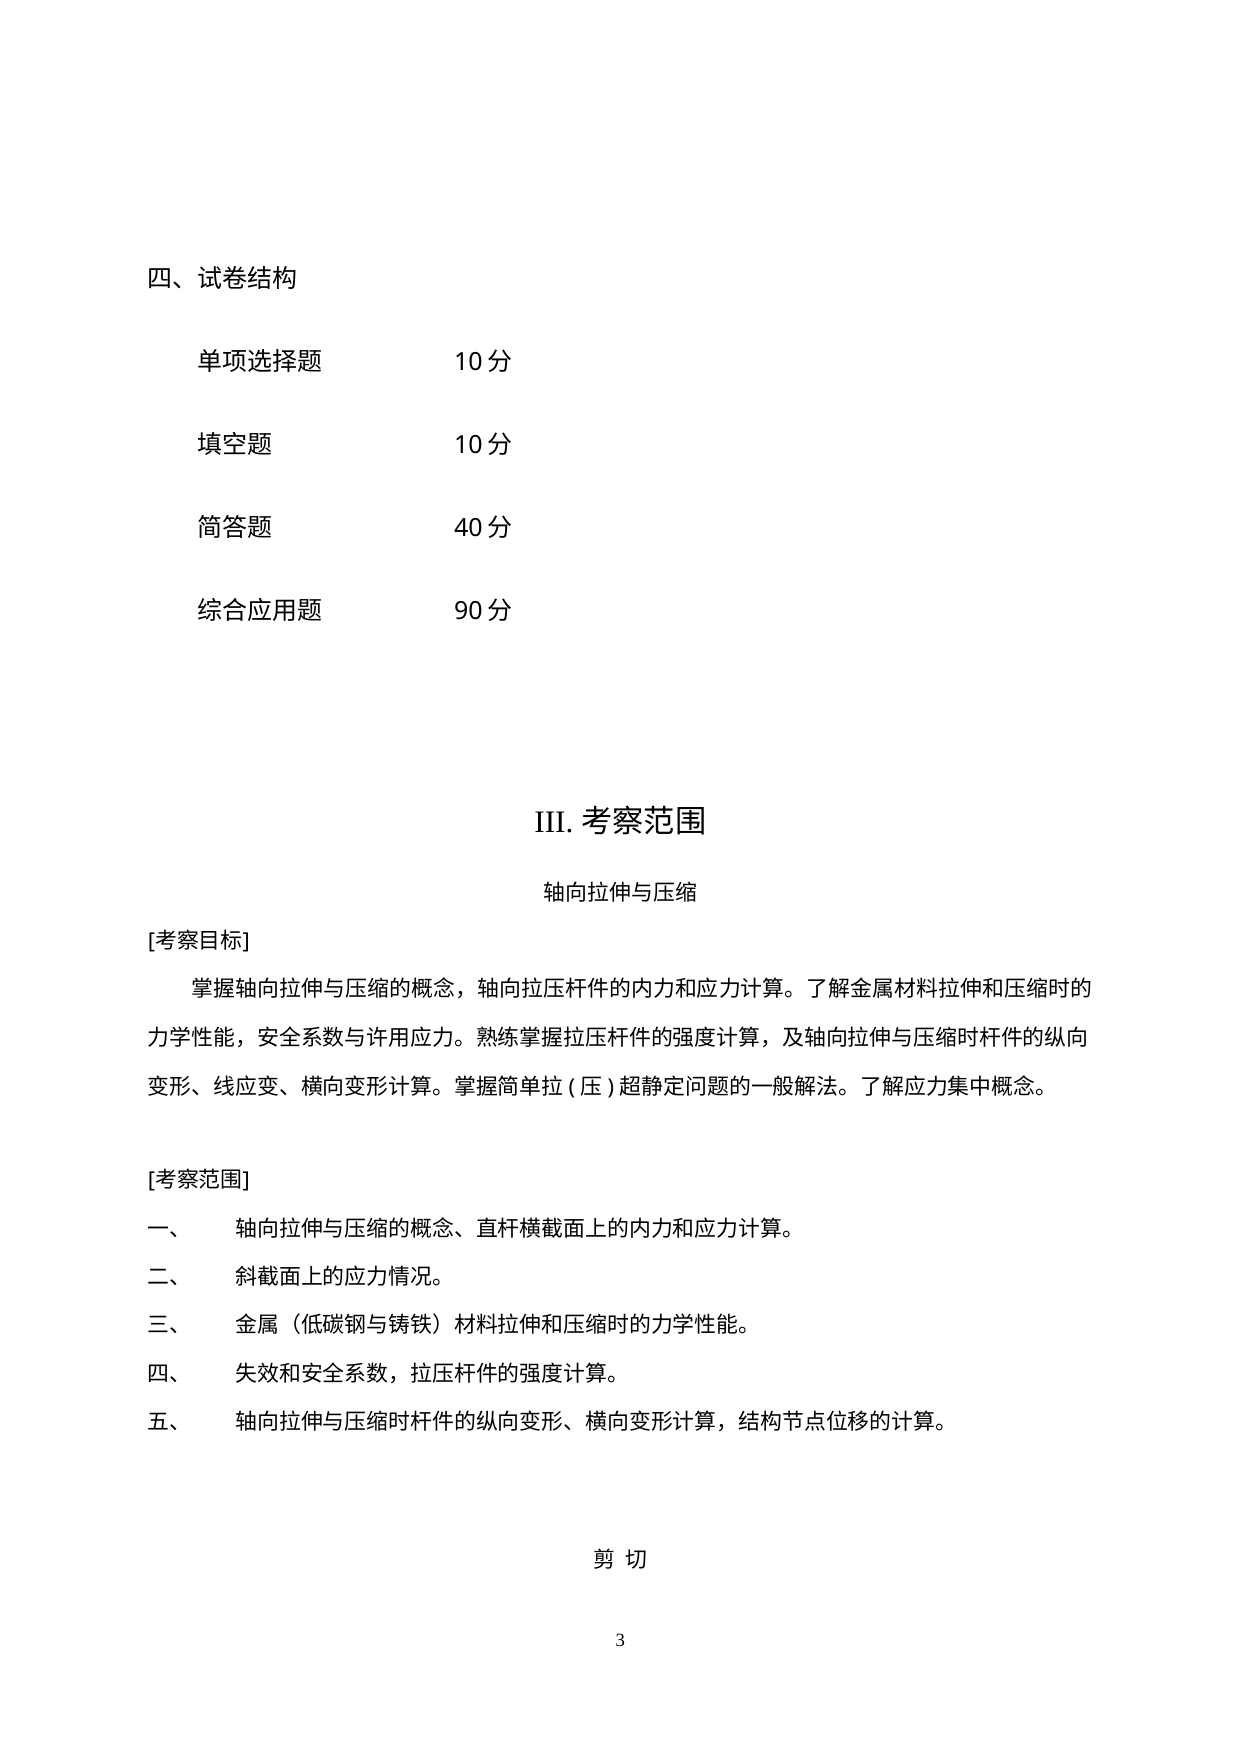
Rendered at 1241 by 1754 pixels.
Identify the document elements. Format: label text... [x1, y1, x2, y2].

text 轴向拉伸与压缩 [148, 874, 1092, 907]
list 轴向拉伸与压缩的概念、直杆横截面上的内力和应力计算。 [148, 1210, 1092, 1243]
text [考察范围] [148, 1162, 1092, 1194]
list 斜截面上的应力情况。 [148, 1258, 1092, 1291]
list 轴向拉伸与压缩时杆件的纵向变形、横向变形计算，结构节点位移的计算。 [148, 1403, 1092, 1436]
text [考察目标] [148, 923, 1092, 955]
text 掌握轴向拉伸与压缩的概念，轴向拉压杆件的内力和应力计算。了解金属材料拉伸和压缩时的力学性能，安全系数与许用应力。熟练掌握拉压杆件的强度计算，及轴向拉伸与压缩时杆件的纵向变形、线应变、横向变形计算。掌握简单拉 ( 压 ) 超静定问题的一般解法。了解应力集中概念。 [148, 971, 1092, 1101]
list 金属（低碳钢与铸铁）材料拉伸和压缩时的力学性能。 [148, 1307, 1092, 1339]
text III. 考察范围 [148, 787, 1092, 852]
text 四、试卷结构 [148, 244, 1092, 309]
text 综合应用题 90分 [148, 576, 1092, 641]
text 简答题 40分 [148, 493, 1092, 558]
text 单项选择题 10分 [148, 327, 1092, 392]
text 填空题 10分 [148, 410, 1092, 475]
text 剪 切 [148, 1542, 1092, 1574]
list 失效和安全系数，拉压杆件的强度计算。 [148, 1355, 1092, 1388]
